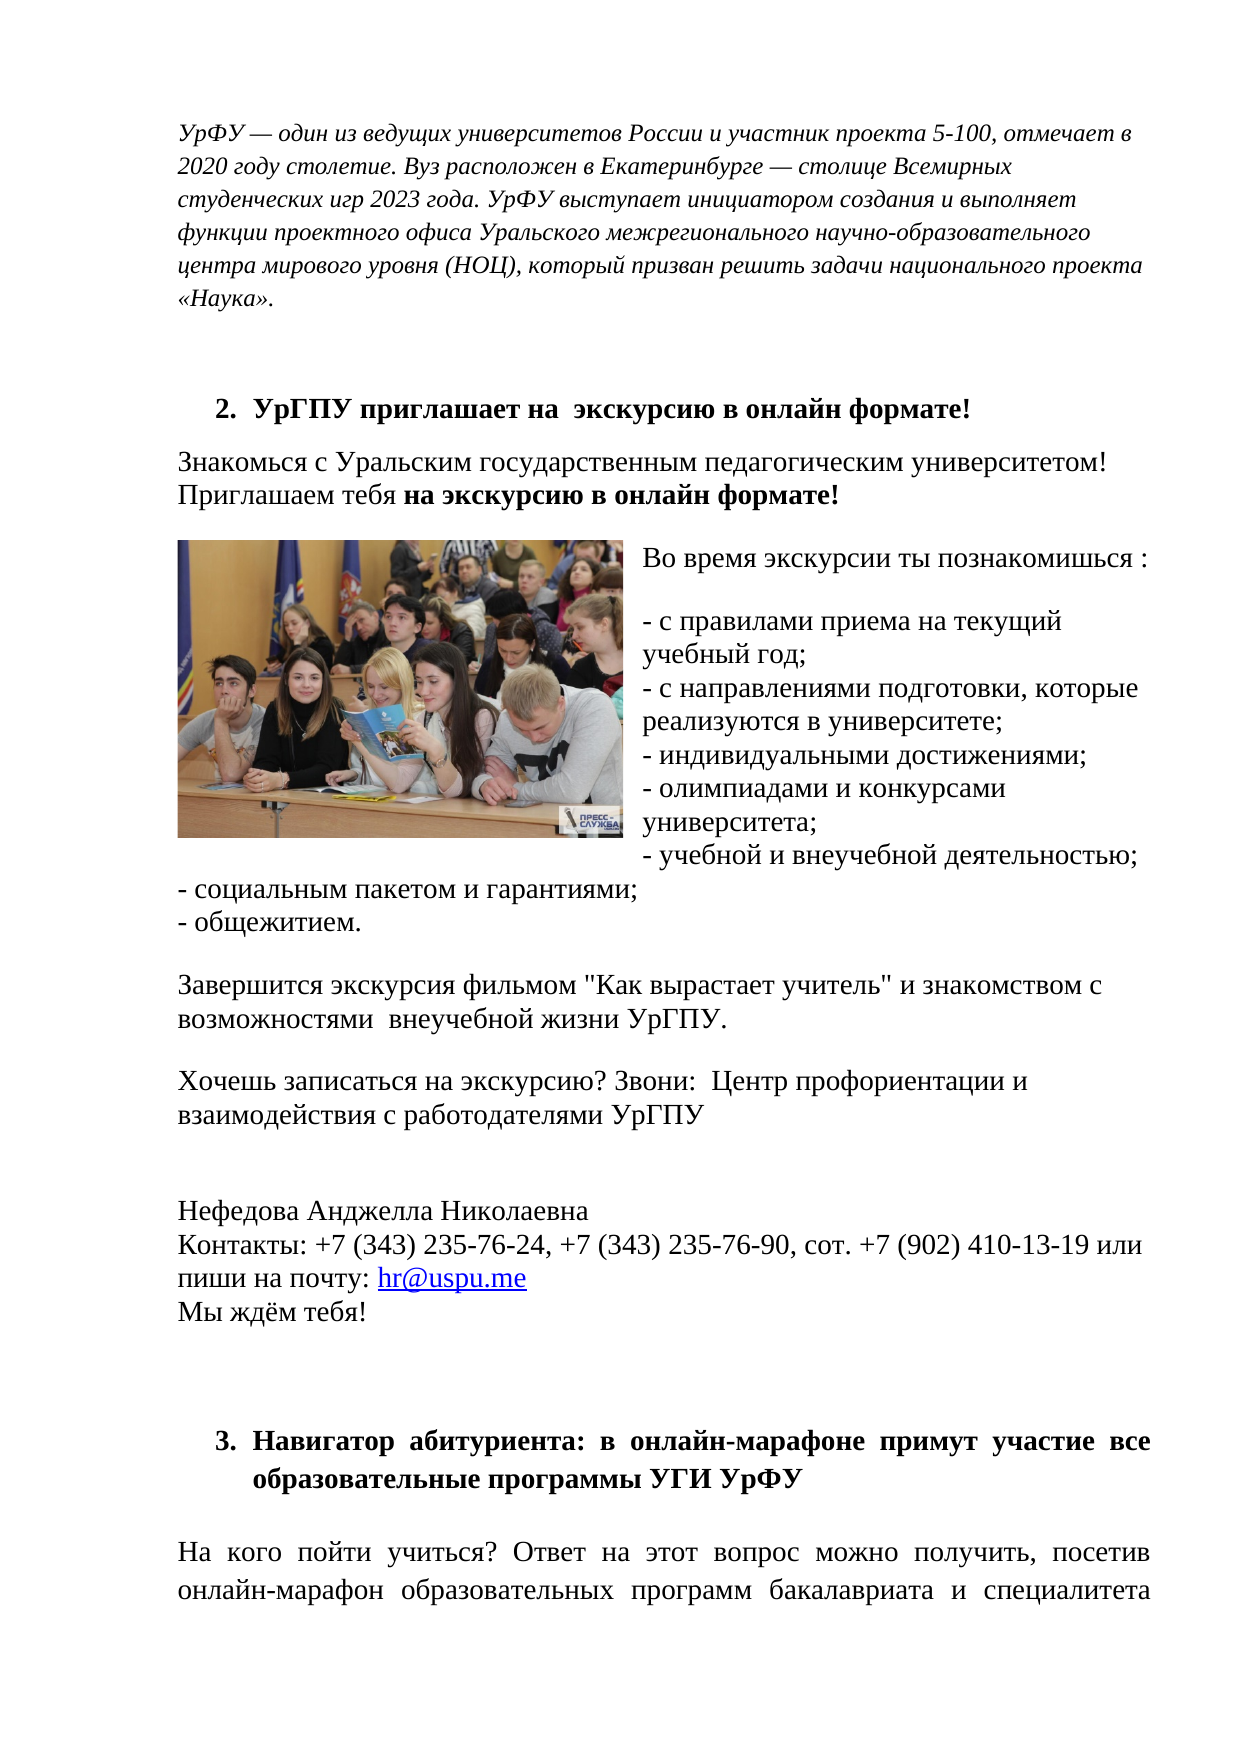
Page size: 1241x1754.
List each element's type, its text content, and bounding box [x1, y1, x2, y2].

text Завершится экскурсия фильмом "Как вырастает учитель" и знакомством с возможностями внеучебной жизни УрГПУ. [177, 967, 1152, 1034]
text Хочешь записаться на экскурсию? Звони: Центр профориентации и взаимодействия с работодателями УрГПУ [177, 1063, 1152, 1131]
text Знакомься с Уральским государственным педагогическим университетом! Приглашаем тебя на экскурсию в онлайн формате! [177, 444, 1152, 511]
picture [177, 540, 624, 838]
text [177, 1530, 1152, 1605]
text - с правилами приема на текущий учебный год; - с направлениями подготовки, которые реализуются в университете; - индивидуальными достижениями; - олимпиадами и конкурсами университета; - учебной и внеучебной деятельностью; - социальным пакетом и гарантиями; - общежитием. [177, 603, 1152, 938]
text Нефедова Анджелла Николаевна Контакты: +7 (343) 235-76-24, +7 (343) 235-76-90, сот. +7 (902) 410-13-19 или пиши на почту: hr@uspu.me Мы ждём тебя! [177, 1160, 1152, 1327]
list Навигатор абитуриента: в онлайн-марафоне примут участие все образовательные программы УГИ УрФУ [215, 1419, 1152, 1494]
list УрГПУ приглашает на экскурсию в онлайн формате! [215, 391, 1152, 424]
text УрФУ — один из ведущих университетов России и участник проекта 5-100, отмечает в 2020 году столетие. Вуз расположен в Екатеринбурге — столице Всемирных студенческих игр 2023 года. УрФУ выступает инициатором создания и выполняет функции проектного офиса Уральского межрегионального научно-образовательного центра мирового уровня (НОЦ), который призван решить задачи национального проекта «Наука». [177, 118, 1152, 312]
text Во время экскурсии ты познакомишься : [624, 540, 1152, 573]
